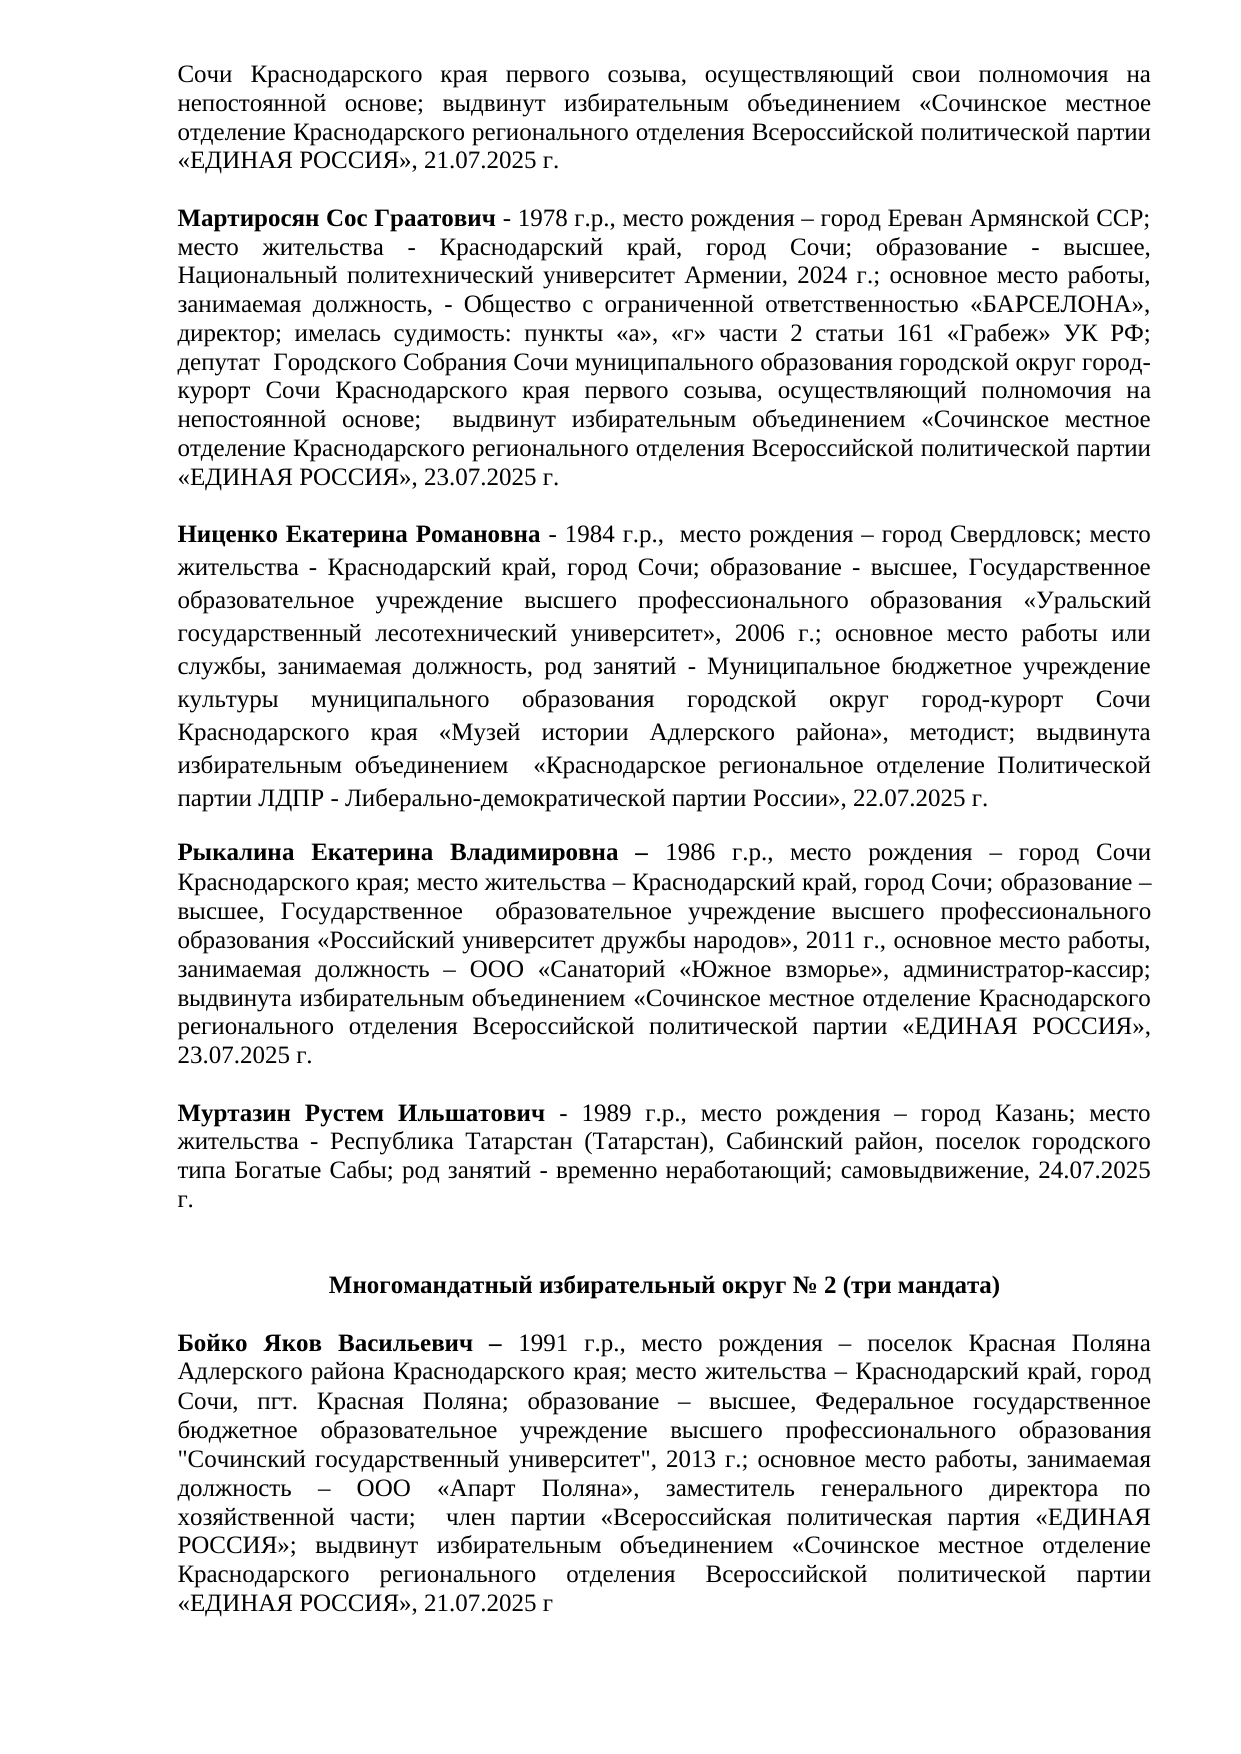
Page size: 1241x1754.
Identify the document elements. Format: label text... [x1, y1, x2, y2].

text Ниценко Екатерина Романовна - 1984 г.р., место рождения – город Свердловск; место жительства - Краснодарский край, город Сочи; образование - высшее, Государственное образовательное учреждение высшего профессионального образования «Уральский государственный лесотехнический университет», 2006 г.; основное место работы или службы, занимаемая должность, род занятий - Муниципальное бюджетное учреждение культуры муниципального образования городской округ город-курорт Сочи Краснодарского края «Музей истории Адлерского района», методист; выдвинута избирательным объединением «Краснодарское региональное отделение Политической партии ЛДПР - Либерально-демократической партии России», 22.07.2025 г. [177, 519, 1152, 812]
text Рыкалина Екатерина Владимировна – 1986 г.р., место рождения – город Сочи Краснодарского края; место жительства – Краснодарский край, город Сочи; образование – высшее, Государственное образовательное учреждение высшего профессионального образования «Российский университет дружбы народов», 2011 г., основное место работы, занимаемая должность – ООО «Санаторий «Южное взморье», администратор-кассир; выдвинута избирательным объединением «Сочинское местное отделение Краснодарского регионального отделения Всероссийской политической партии «ЕДИНАЯ РОССИЯ», 23.07.2025 г. [177, 837, 1152, 1069]
text Бойко Яков Васильевич – 1991 г.р., место рождения – поселок Красная Поляна Адлерского района Краснодарского края; место жительства – Краснодарский край, город Сочи, пгт. Красная Поляна; образование – высшее, Федеральное государственное бюджетное образовательное учреждение высшего профессионального образования "Сочинский государственный университет", 2013 г.; основное место работы, занимаемая должность – ООО «Апарт Поляна», заместитель генерального директора по хозяйственной части; член партии «Всероссийская политическая партия «ЕДИНАЯ РОССИЯ»; выдвинут избирательным объединением «Сочинское местное отделение Краснодарского регионального отделения Всероссийской политической партии «ЕДИНАЯ РОССИЯ», 21.07.2025 г [177, 1328, 1152, 1617]
text Муртазин Рустем Ильшатович - 1989 г.р., место рождения – город Казань; место жительства - Республика Татарстан (Татарстан), Сабинский район, поселок городского типа Богатые Сабы; род занятий - временно неработающий; самовыдвижение, 24.07.2025 г. [177, 1098, 1152, 1213]
text Мартиросян Сос Граатович - 1978 г.р., место рождения – город Ереван Армянской ССР; место жительства - Краснодарский край, город Сочи; образование - высшее, Национальный политехнический университет Армении, 2024 г.; основное место работы, занимаемая должность, - Общество с ограниченной ответственностью «БАРСЕЛОНА», директор; имелась судимость: пункты «а», «г» части 2 статьи 161 «Грабеж» УК РФ; депутат Городского Собрания Сочи муниципального образования городской округ город-курорт Сочи Краснодарского края первого созыва, осуществляющий полномочия на непостоянной основе; выдвинут избирательным объединением «Сочинское местное отделение Краснодарского регионального отделения Всероссийской политической партии «ЕДИНАЯ РОССИЯ», 23.07.2025 г. [177, 203, 1152, 490]
text Многомандатный избирательный округ № 2 (три мандата) [177, 1270, 1152, 1299]
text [177, 59, 1152, 174]
